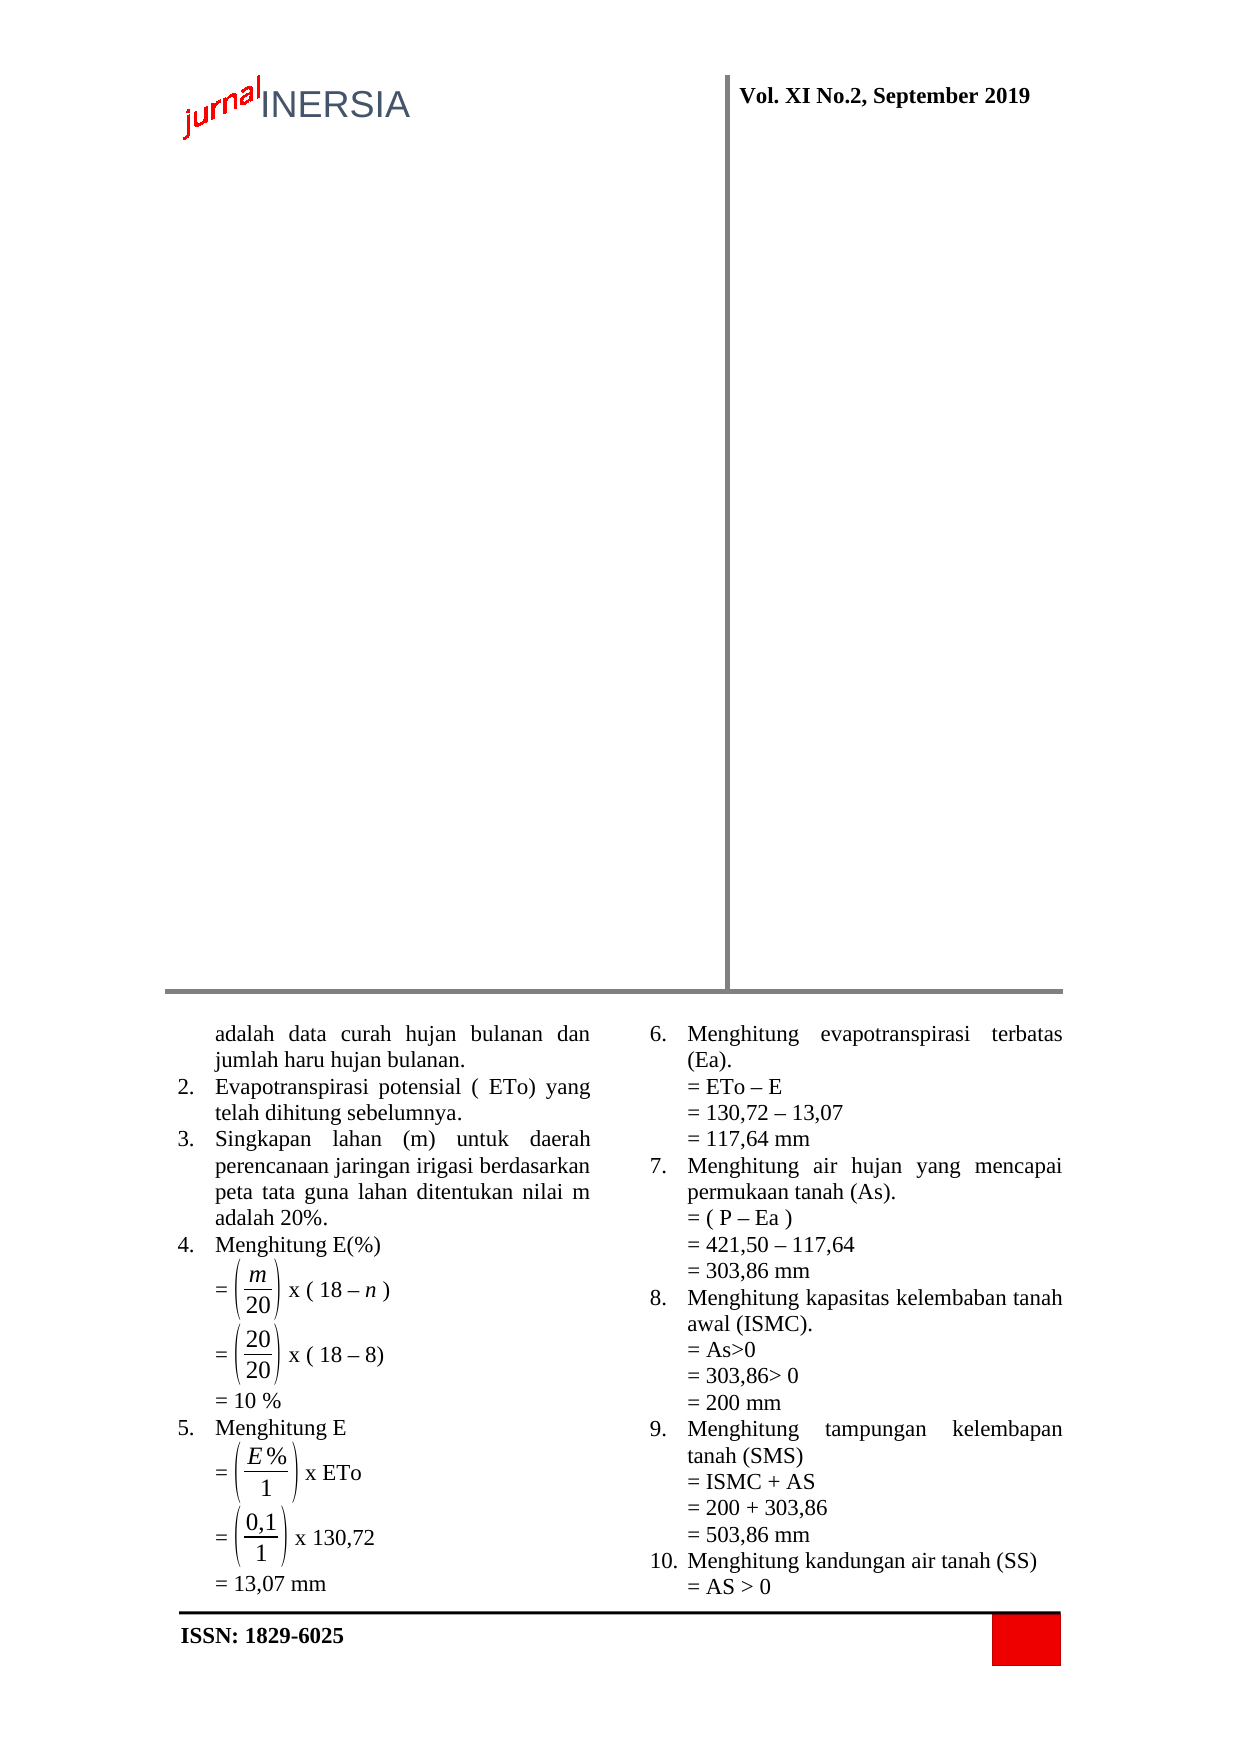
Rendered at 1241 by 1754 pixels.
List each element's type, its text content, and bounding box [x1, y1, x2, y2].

text = 303,86 mm [649, 1257, 1063, 1283]
list = x ETo [215, 1440, 609, 1505]
list = 200 + 303,86 [687, 1494, 1063, 1521]
list = ETo – E [687, 1073, 1063, 1099]
list = 421,50 – 117,64 [687, 1231, 1063, 1257]
list = 303,86> 0 [687, 1363, 1063, 1389]
list Menghitung air hujan yang mencapai permukaan tanah (As). [649, 1152, 1063, 1204]
text = 10 % [177, 1387, 591, 1413]
list Evapotranspirasi potensial ( ETo) yang telah dihitung sebelumnya. [177, 1073, 591, 1125]
text = 13,07 mm [177, 1570, 591, 1596]
list Menghitung kandungan air tanah (SS) [649, 1547, 1063, 1573]
list = 503,86 mm [687, 1521, 1063, 1547]
text = x ( 18 – n ) [177, 1257, 591, 1322]
list Data curah hujan harian diperlukan dalam perhitungan Q80. Lebih detailnya yang digunakan dalam perhitungan adalah data curah hujan bulanan dan jumlah haru hujan bulanan. [177, 1020, 591, 1073]
list = 200 mm [687, 1389, 1063, 1415]
text = x 130,72 [177, 1505, 591, 1570]
list = ISMC + AS [687, 1468, 1063, 1494]
list Menghitung evapotranspirasi terbatas (Ea). [649, 1020, 1063, 1073]
list Menghitung kapasitas kelembaban tanah awal (ISMC). [649, 1283, 1063, 1336]
list = As>0 [687, 1336, 1063, 1363]
list = AS > 0 [687, 1573, 1063, 1600]
list Singkapan lahan (m) untuk daerah perencanaan jaringan irigasi berdasarkan peta tata guna lahan ditentukan nilai m adalah 20%. [177, 1125, 591, 1231]
list Menghitung E(%) [177, 1231, 591, 1257]
list = ( P – Ea ) [687, 1204, 1063, 1231]
list Menghitung tampungan kelembapan tanah (SMS) [649, 1415, 1063, 1468]
list = 130,72 – 13,07 [687, 1099, 1063, 1125]
list = 117,64 mm [687, 1125, 1063, 1152]
list Menghitung E [177, 1413, 591, 1440]
text = x ( 18 – 8) [177, 1322, 591, 1387]
